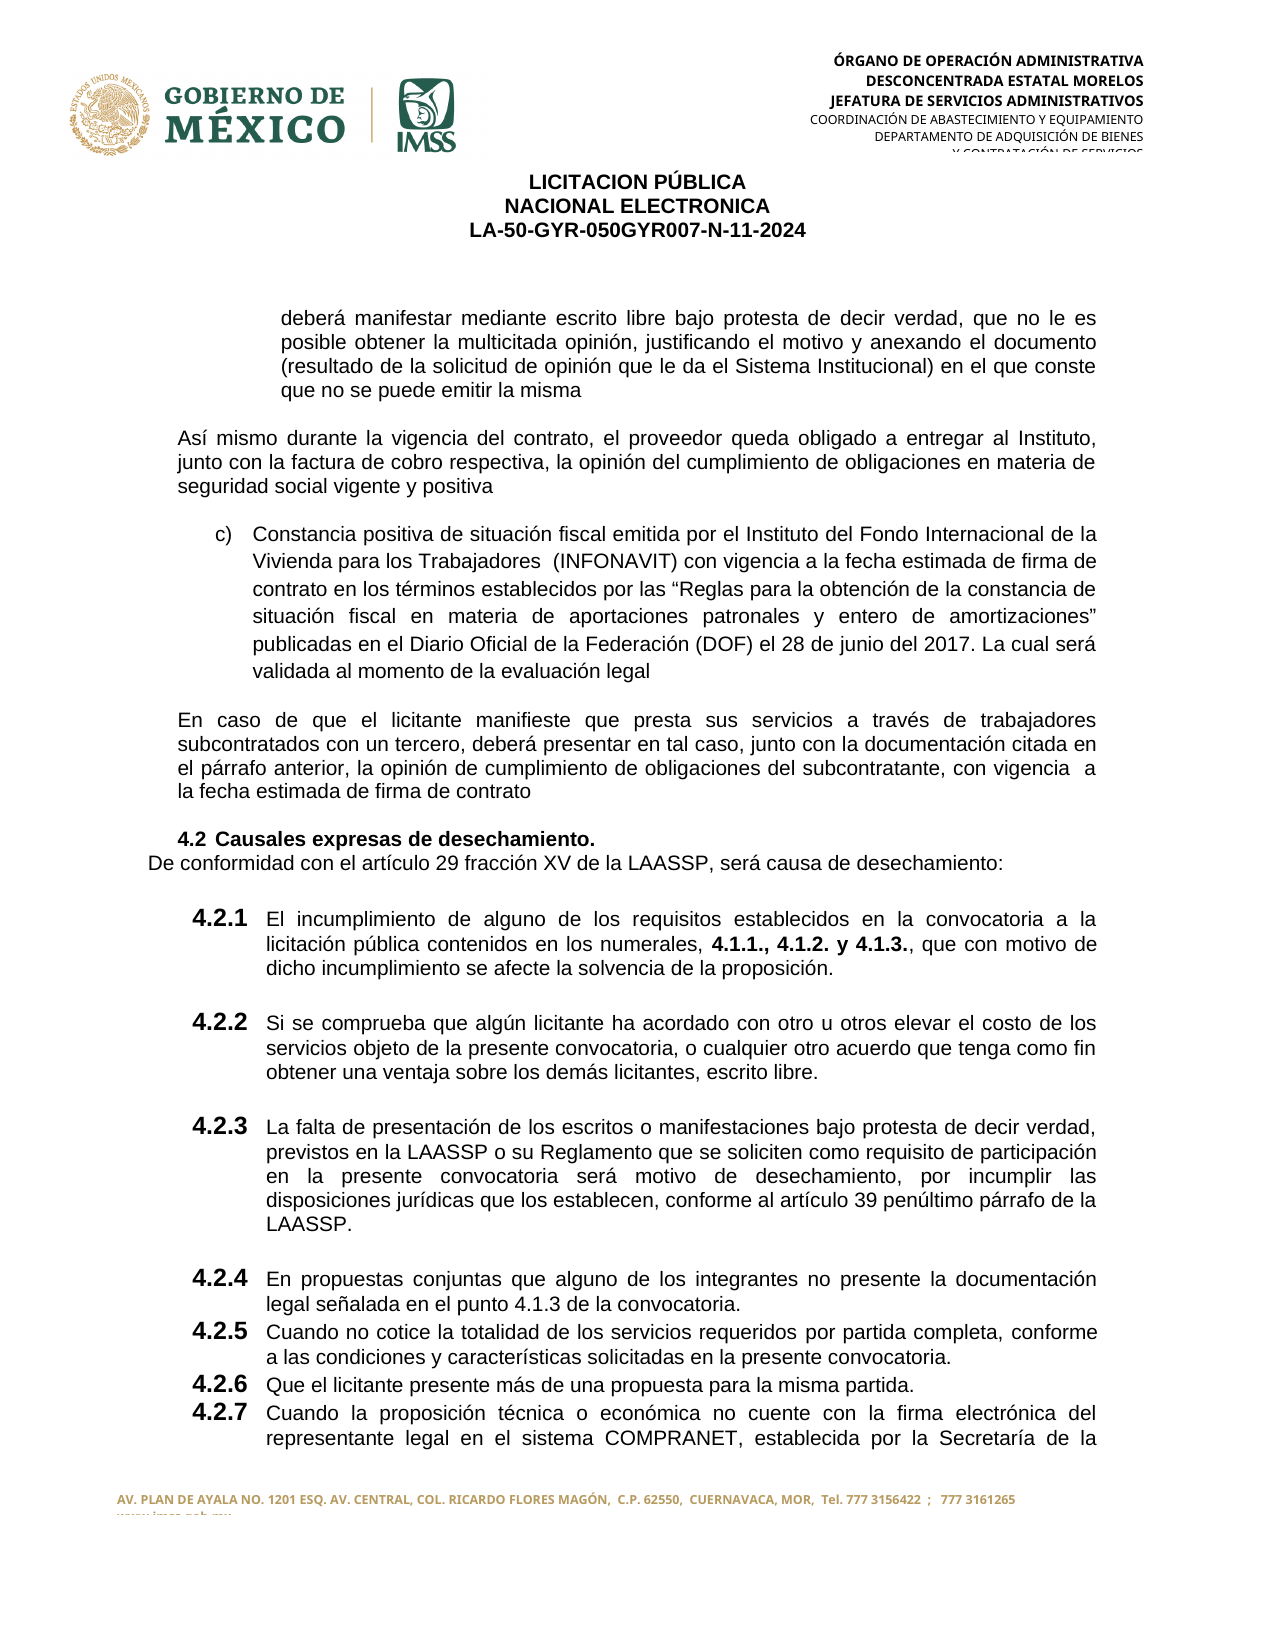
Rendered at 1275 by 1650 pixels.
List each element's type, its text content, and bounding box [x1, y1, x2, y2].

list Cuando no cotice la totalidad de los servicios requeridos por partida completa, conforme a las condiciones y características solicitadas en la presente convocatoria. [192, 1316, 1098, 1368]
list La falta de presentación de los escritos o manifestaciones bajo protesta de decir verdad, previstos en la LAASSP o su Reglamento que se soliciten como requisito de participación en la presente convocatoria será motivo de desechamiento, por incumplir las disposiciones jurídicas que los establecen, conforme al artículo 39 penúltimo párrafo de la LAASSP. [192, 1111, 1098, 1236]
text En caso de que el licitante manifieste que presta sus servicios a través de trabajadores subcontratados con un tercero, deberá presentar en tal caso, junto con la documentación citada en el párrafo anterior, la opinión de cumplimiento de obligaciones del subcontratante, con vigencia a la fecha estimada de firma de contrato [177, 707, 1098, 803]
list Que el licitante presente más de una propuesta para la misma partida. [192, 1368, 1098, 1397]
subtitle 4.2 Causales expresas de desechamiento. [177, 827, 1127, 851]
text Así mismo durante la vigencia del contrato, el proveedor queda obligado a entregar al Instituto, junto con la factura de cobro respectiva, la opinión del cumplimiento de obligaciones en materia de seguridad social vigente y positiva [177, 426, 1098, 498]
list El incumplimiento de alguno de los requisitos establecidos en la convocatoria a la licitación pública contenidos en los numerales, 4.1.1., 4.1.2. y 4.1.3., que con motivo de dicho incumplimiento se afecte la solvencia de la proposición. [192, 903, 1098, 979]
text De conformidad con el artículo 29 fracción XV de la LAASSP, será causa de desechamiento: [148, 851, 1098, 875]
list En propuestas conjuntas que alguno de los integrantes no presente la documentación legal señalada en el punto 4.1.3 de la convocatoria. [192, 1263, 1098, 1316]
list Constancia positiva de situación fiscal emitida por el Instituto del Fondo Internacional de la Vivienda para los Trabajadores (INFONAVIT) con vigencia a la fecha estimada de firma de contrato en los términos establecidos por las “Reglas para la obtención de la constancia de situación fiscal en materia de aportaciones patronales y entero de amortizaciones” publicadas en el Diario Oficial de la Federación (DOF) el 28 de junio del 2017. La cual será validada al momento de la evaluación legal [215, 522, 1098, 683]
picture [58, 63, 489, 159]
list Si se comprueba que algún licitante ha acordado con otro u otros elevar el costo de los servicios objeto de la presente convocatoria, o cualquier otro acuerdo que tenga como fin obtener una ventaja sobre los demás licitantes, escrito libre. [192, 1007, 1098, 1083]
